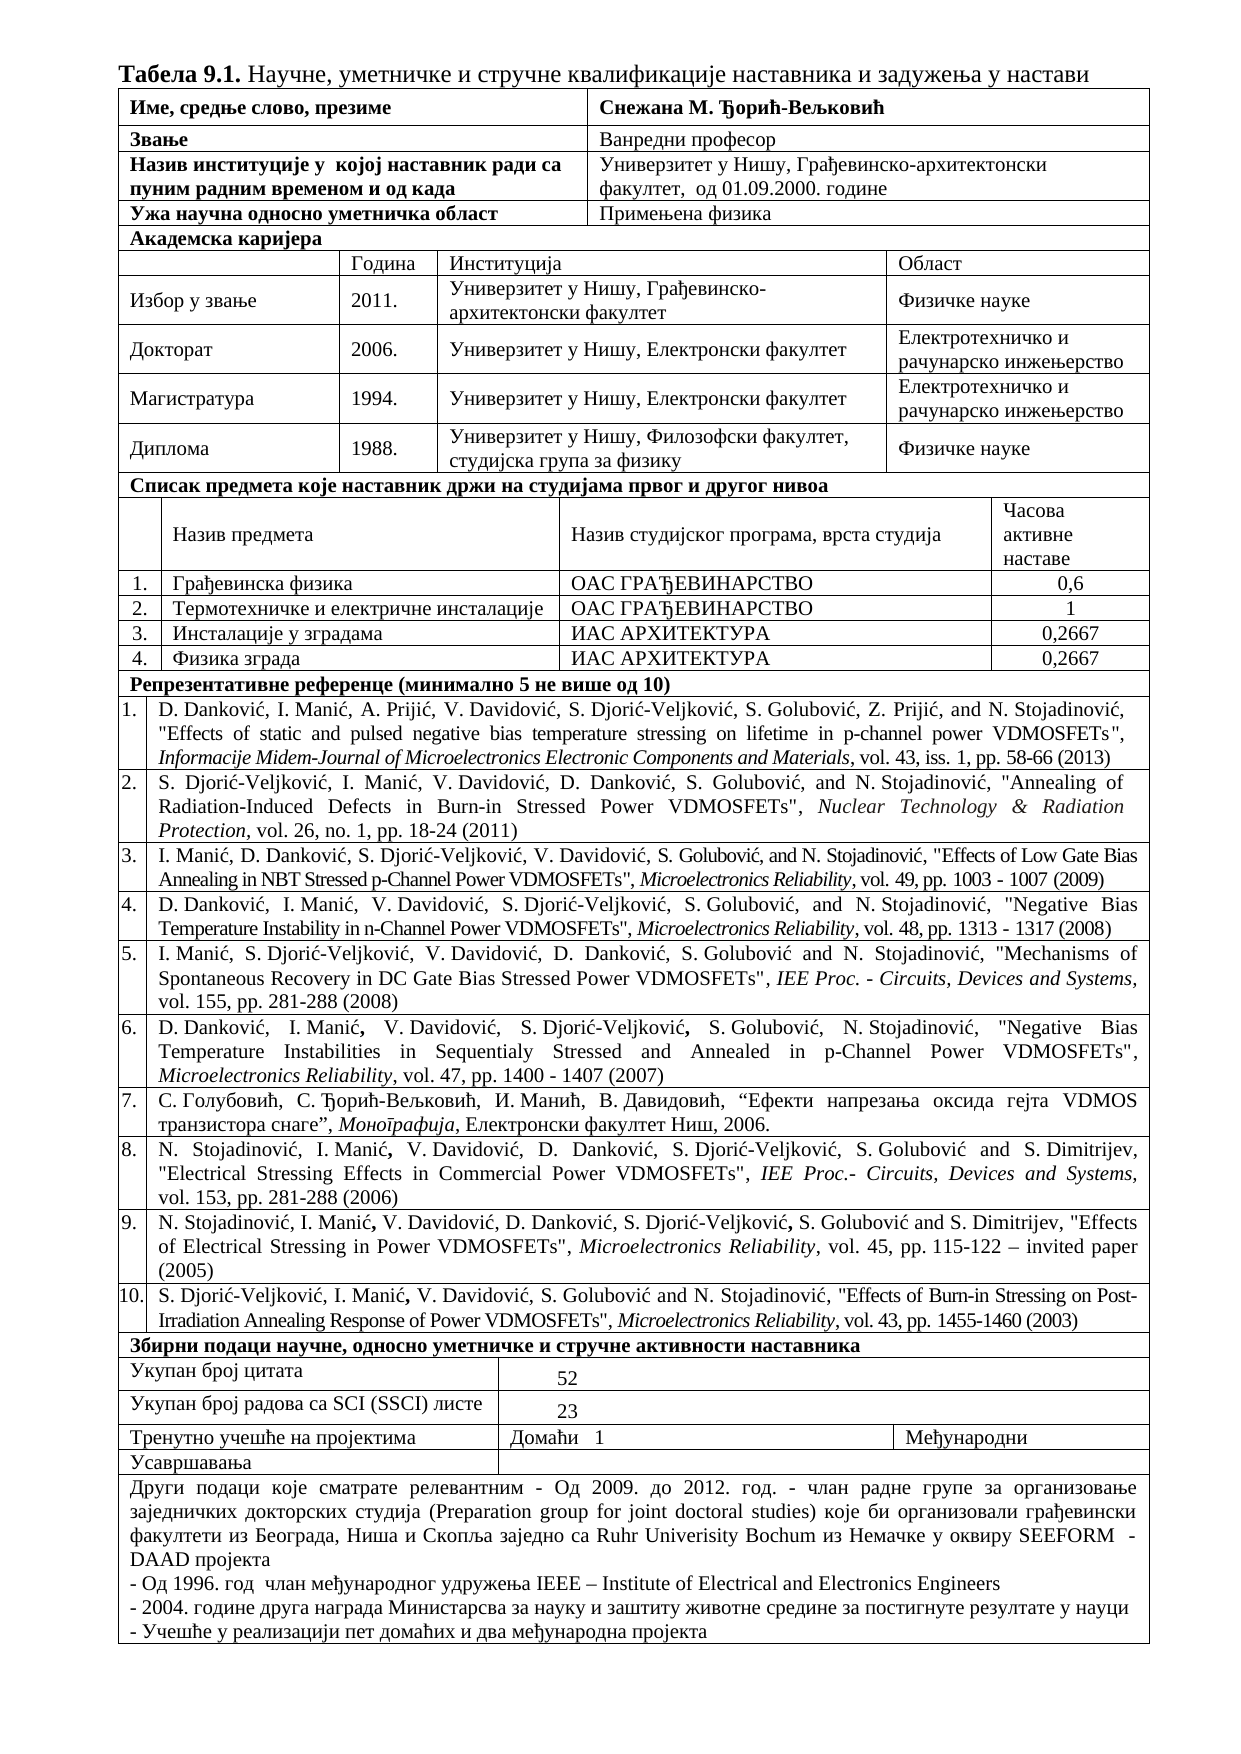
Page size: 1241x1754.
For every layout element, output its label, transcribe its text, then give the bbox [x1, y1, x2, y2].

table_cell Универзитет у Нишу, Електронски факултет [438, 374, 886, 422]
table_cell Назив институције у којој наставник ради са пуним радним временом и од када [119, 152, 587, 200]
table_cell Област [887, 251, 1149, 275]
table_cell Електротехничко и рачунарско инжењерство [887, 374, 1149, 422]
table_cell Укупан број радова са SCI (SSCI) листе [119, 1391, 498, 1423]
table_cell Репрезентативне референце (минимално 5 не више од 10) [119, 671, 1149, 696]
table_cell Часова активне наставе [992, 498, 1149, 570]
table_cell Звање [119, 126, 587, 151]
table_cell Институција [438, 251, 886, 275]
table_cell Домаћи 1 [499, 1425, 893, 1449]
table_cell 2006. [340, 325, 437, 373]
table_cell 1. [119, 697, 146, 769]
table_cell 23 [499, 1391, 1149, 1423]
table_cell Универзитет у Нишу, Електронски факултет [438, 325, 886, 373]
table_cell 8. [119, 1137, 146, 1209]
table_cell 2. [119, 770, 146, 842]
table_cell Магистратура [119, 374, 339, 422]
table_cell Физичке науке [887, 424, 1149, 472]
table_cell 6. [119, 1015, 146, 1087]
table_cell 1994. [340, 374, 437, 422]
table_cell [119, 1475, 1149, 1643]
table_cell ОАС ГРАЂЕВИНАРСТВО [560, 571, 991, 595]
table_cell Година [340, 251, 437, 275]
table_cell Назив студијског програма, врста студија [560, 498, 991, 570]
table_cell Физика зграда [162, 646, 559, 670]
table_cell 0,2667 [992, 621, 1149, 645]
table_header Снежана М. Ђорић-Вељковић [588, 89, 1149, 125]
table_cell Термотехничке и електричне инсталације [162, 596, 559, 620]
table_cell D. Danković, I. Manić, V. Davidović, S. Djorić-Veljković, S. Golubović, and N. Stojadinović, "Negative Bias Temperature Instability in n-Channel Power VDMOSFETs", Microelectronics Reliability, vol. 48, pp. 1313 - 1317 (2008) [147, 892, 1149, 940]
text Табела 9.1. Научне, уметничке и стручне квалификације наставника и задужења у настави [118, 59, 1181, 88]
table_cell S. Djorić-Veljković, I. Manić, V. Davidović, S. Golubović and N. Stojadinović, "Effects of Burn-in Stressing on Post-Irradiation Annealing Response of Power VDMOSFETs", Microelectronics Reliability, vol. 43, pp. 1455-1460 (2003) [147, 1284, 1149, 1332]
table_cell Ужа научна односно уметничка област [119, 201, 587, 225]
table_cell 4. [119, 646, 161, 670]
table_cell 4. [119, 892, 146, 940]
table_cell 0,2667 [992, 646, 1149, 670]
table_cell Универзитет у Нишу, Грађевинско-архитектонски факултет [438, 276, 886, 324]
table_cell ОАС ГРАЂЕВИНАРСТВО [560, 596, 991, 620]
table_cell Тренутно учешће на пројектима [119, 1425, 498, 1449]
table_cell N. Stojadinović, I. Manić, V. Davidović, D. Danković, S. Djorić-Veljković, S. Golubović and S. Dimitrijev, "Effects of Electrical Stressing in Power VDMOSFETs", Microelectronics Reliability, vol. 45, pp. 115-122 – invited paper (2005) [147, 1210, 1149, 1282]
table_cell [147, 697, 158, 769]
table_cell Физичке науке [887, 276, 1149, 324]
table_cell Електротехничко и рачунарско инжењерство [887, 325, 1149, 373]
table_cell Назив предмета [162, 498, 559, 570]
table_cell 3. [119, 621, 161, 645]
table_cell Универзитет у Нишу, Грађевинско-архитектонски факултет, од 01.09.2000. године [588, 152, 1149, 200]
table_cell Инсталације у зградама [162, 621, 559, 645]
table_cell Академска каријера [119, 226, 1149, 250]
table_cell I. Manić, D. Danković, S. Djorić-Veljković, V. Davidović, S. Golubović, and N. Stojadinović, "Effects of Low Gate Bias Annealing in NBT Stressed p-Channel Power VDMOSFETs", Microelectronics Reliability, vol. 49, pp. 1003 - 1007 (2009) [147, 843, 1149, 891]
table_cell [119, 498, 161, 570]
table_cell Међународни [894, 1425, 1149, 1449]
table_header Име, средње слово, презиме [119, 89, 587, 125]
table_cell 0,6 [992, 571, 1149, 595]
table_cell 1 [992, 596, 1149, 620]
table_cell 10. [119, 1284, 146, 1332]
table_cell 7. [119, 1088, 146, 1136]
table_cell Универзитет у Нишу, Филозофски факултет, студијска група за физику [438, 424, 886, 472]
table_cell Примењена физика [588, 201, 1149, 225]
table_cell 1988. [340, 424, 437, 472]
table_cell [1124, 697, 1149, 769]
table_cell [119, 251, 339, 275]
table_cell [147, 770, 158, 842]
table_cell 2011. [340, 276, 437, 324]
table_cell Збирни подаци научне, односно уметничке и стручне активности наставника [119, 1333, 1149, 1357]
table_cell Ванредни професор [588, 126, 1149, 151]
table_cell 52 [499, 1358, 1149, 1390]
table_cell 5. [119, 941, 146, 1013]
table_cell ИАС АРХИТЕКТУРА [560, 646, 991, 670]
table_cell 2. [119, 596, 161, 620]
table_cell С. Голубовић, С. Ђорић-Вељковић, И. Maнић, В. Давидовић, “Eфекти напрезања оксида гејта VDMOS транзистора снаге”, Moнографија, Eлектронски факултет Ниш, 2006. [147, 1088, 1149, 1136]
table_cell 9. [119, 1210, 146, 1282]
table_cell [499, 1450, 1149, 1474]
table_cell N. Stojadinović, I. Manić, V. Davidović, D. Danković, S. Djorić-Veljković, S. Golubović and S. Dimitrijev, "Electrical Stressing Effects in Commercial Power VDMOSFETs", IEE Proc.- Circuits, Devices and Systems, vol. 153, pp. 281-288 (2006) [147, 1137, 1149, 1209]
table_cell Диплома [119, 424, 339, 472]
table_cell Избор у звање [119, 276, 339, 324]
table_cell Укупан број цитата [119, 1358, 498, 1390]
table_cell Грађевинска физика [162, 571, 559, 595]
table_cell I. Manić, S. Djorić-Veljković, V. Davidović, D. Danković, S. Golubović and N. Stojadinović, "Mechanisms of Spontaneous Recovery in DC Gate Bias Stressed Power VDMOSFETs", IEE Proc. - Circuits, Devices and Systems, vol. 155, pp. 281-288 (2008) [147, 941, 1149, 1013]
table_cell Докторат [119, 325, 339, 373]
table_cell D. Danković, I. Manić, V. Davidović, S. Djorić-Veljković, S. Golubović, N. Stojadinović, "Negative Bias Temperature Instabilities in Sequentialy Stressed and Annealed in p-Channel Power VDMOSFETs", Microelectronics Reliability, vol. 47, pp. 1400 - 1407 (2007) [147, 1015, 1149, 1087]
table_cell ИАС АРХИТЕКТУРА [560, 621, 991, 645]
table_cell Списак предмета које наставник држи на студијама првог и другог нивоа [119, 473, 1149, 497]
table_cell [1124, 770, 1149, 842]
table_cell Усавршавања [119, 1450, 498, 1474]
table_cell 3. [119, 843, 146, 891]
table_cell 1. [119, 571, 161, 595]
